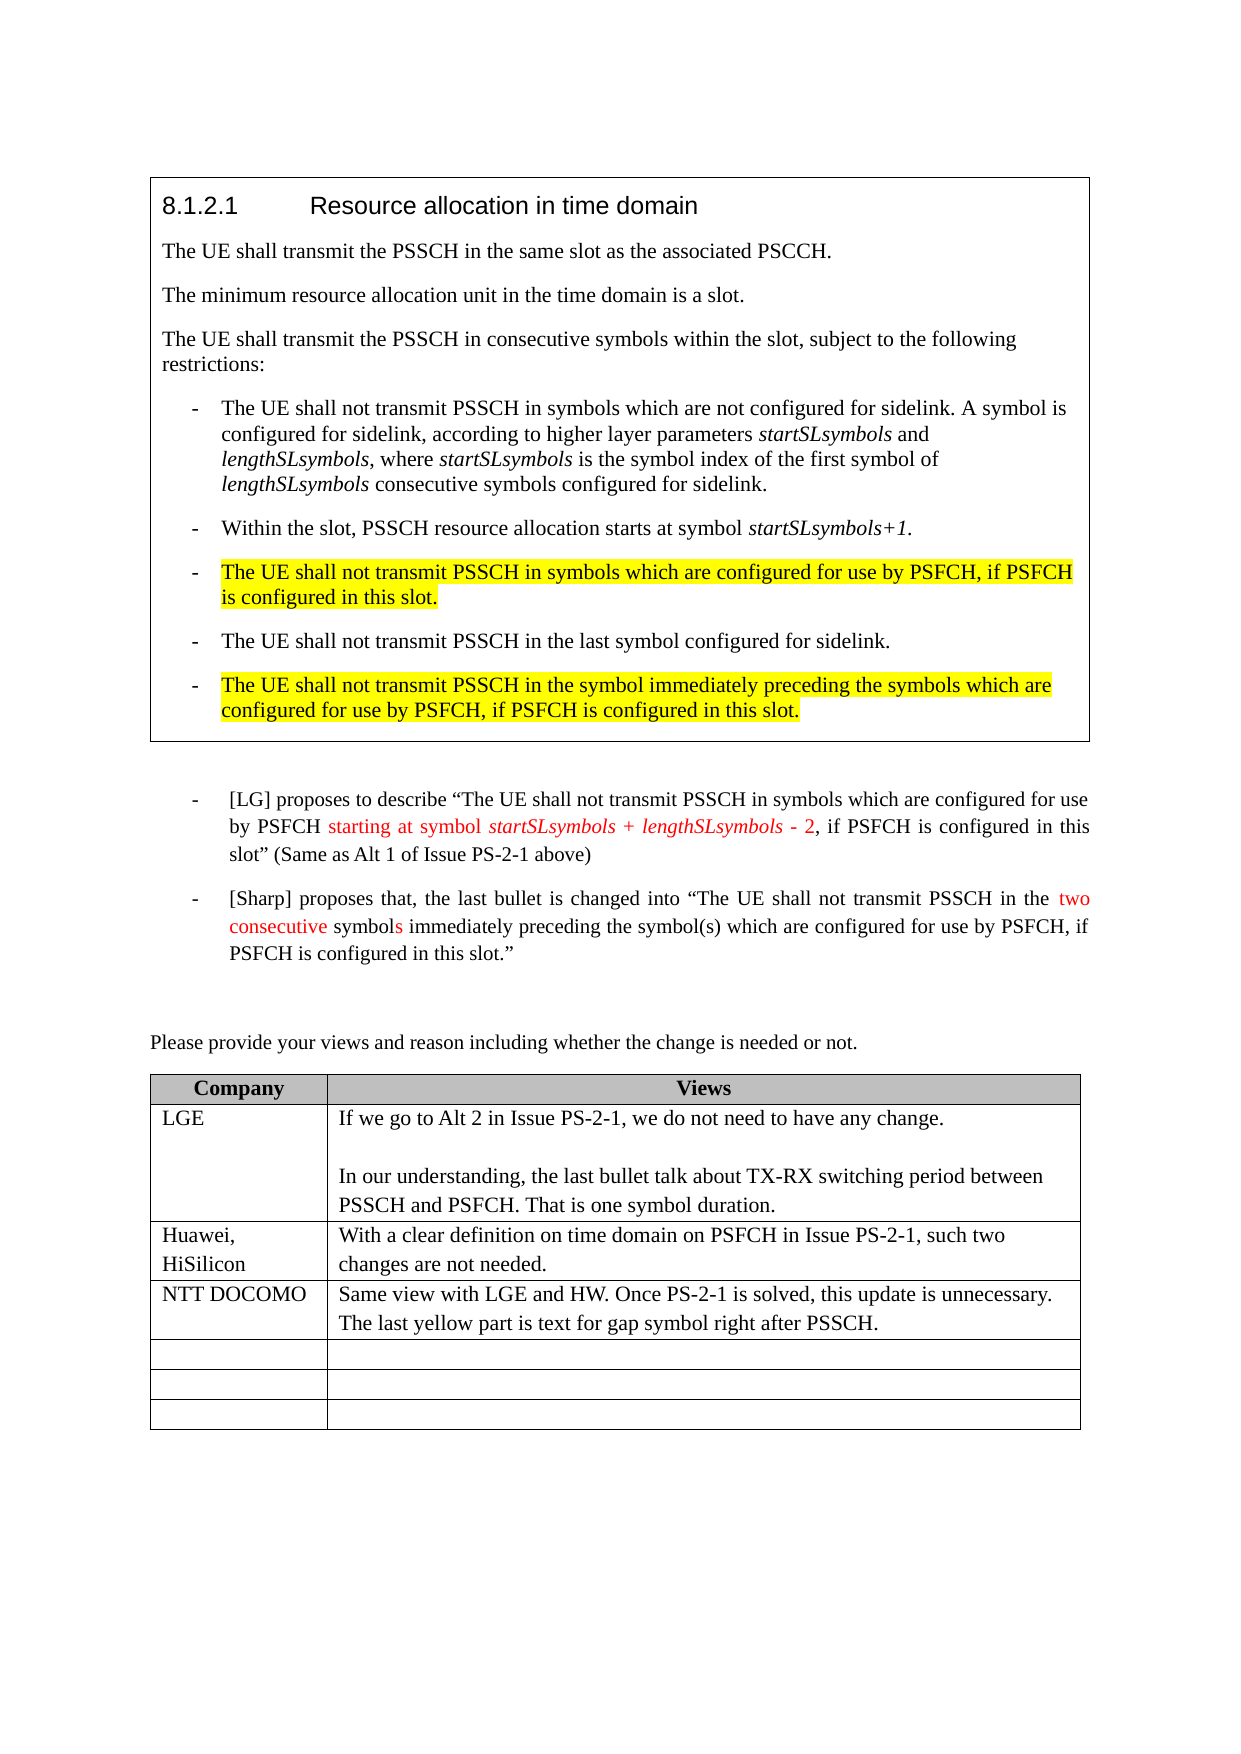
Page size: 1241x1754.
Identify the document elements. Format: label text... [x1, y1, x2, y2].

table_cell [328, 1400, 1080, 1429]
table_cell [328, 1370, 1080, 1399]
table_header 8.1.2.1 Resource allocation in time domain The UE shall transmit the PSSCH in the same slot as the associated PSCCH. The minimum resource allocation unit in the time domain is a slot. The UE shall transmit the PSSCH in consecutive symbols within the slot, subject to the following restrictions: - The UE shall not transmit PSSCH in symbols which are not configured for sidelink. A symbol is configured for sidelink, according to higher layer parameters startSLsymbols and lengthSLsymbols, where startSLsymbols is the symbol index of the first symbol of lengthSLsymbols consecutive symbols configured for sidelink. - Within the slot, PSSCH resource allocation starts at symbol startSLsymbols+1. - The UE shall not transmit PSSCH in symbols which are configured for use by PSFCH, if PSFCH is configured in this slot. - The UE shall not transmit PSSCH in the last symbol configured for sidelink. - The UE shall not transmit PSSCH in the symbol immediately preceding the symbols which are configured for use by PSFCH, if PSFCH is configured in this slot. [151, 178, 1089, 741]
table_cell LGE [151, 1105, 327, 1221]
table_cell Same view with LGE and HW. Once PS-2-1 is solved, this update is unnecessary. The last yellow part is text for gap symbol right after PSSCH. [328, 1281, 1080, 1339]
table_cell [328, 1340, 1080, 1369]
table_cell Huawei, HiSilicon [151, 1222, 327, 1280]
table_cell NTT DOCOMO [151, 1281, 327, 1339]
list [Sharp] proposes that, the last bullet is changed into “The UE shall not transmit PSSCH in the two consecutive symbols immediately preceding the symbol(s) which are configured for use by PSFCH, if PSFCH is configured in this slot.” [192, 886, 1090, 965]
table_cell [151, 1400, 327, 1429]
table_cell [151, 1340, 327, 1369]
text Please provide your views and reason including whether the change is needed or not. [150, 1030, 1090, 1054]
table_header Views [328, 1075, 1080, 1104]
table_header Company [151, 1075, 327, 1104]
list [LG] proposes to describe “The UE shall not transmit PSSCH in symbols which are configured for use by PSFCH starting at symbol startSLsymbols + lengthSLsymbols - 2, if PSFCH is configured in this slot” (Same as Alt 1 of Issue PS-2-1 above) [192, 786, 1090, 866]
table_cell [151, 1370, 327, 1399]
table_cell If we go to Alt 2 in Issue PS-2-1, we do not need to have any change. In our understanding, the last bullet talk about TX-RX switching period between PSSCH and PSFCH. That is one symbol duration. [328, 1105, 1080, 1221]
table_cell With a clear definition on time domain on PSFCH in Issue PS-2-1, such two changes are not needed. [328, 1222, 1080, 1280]
